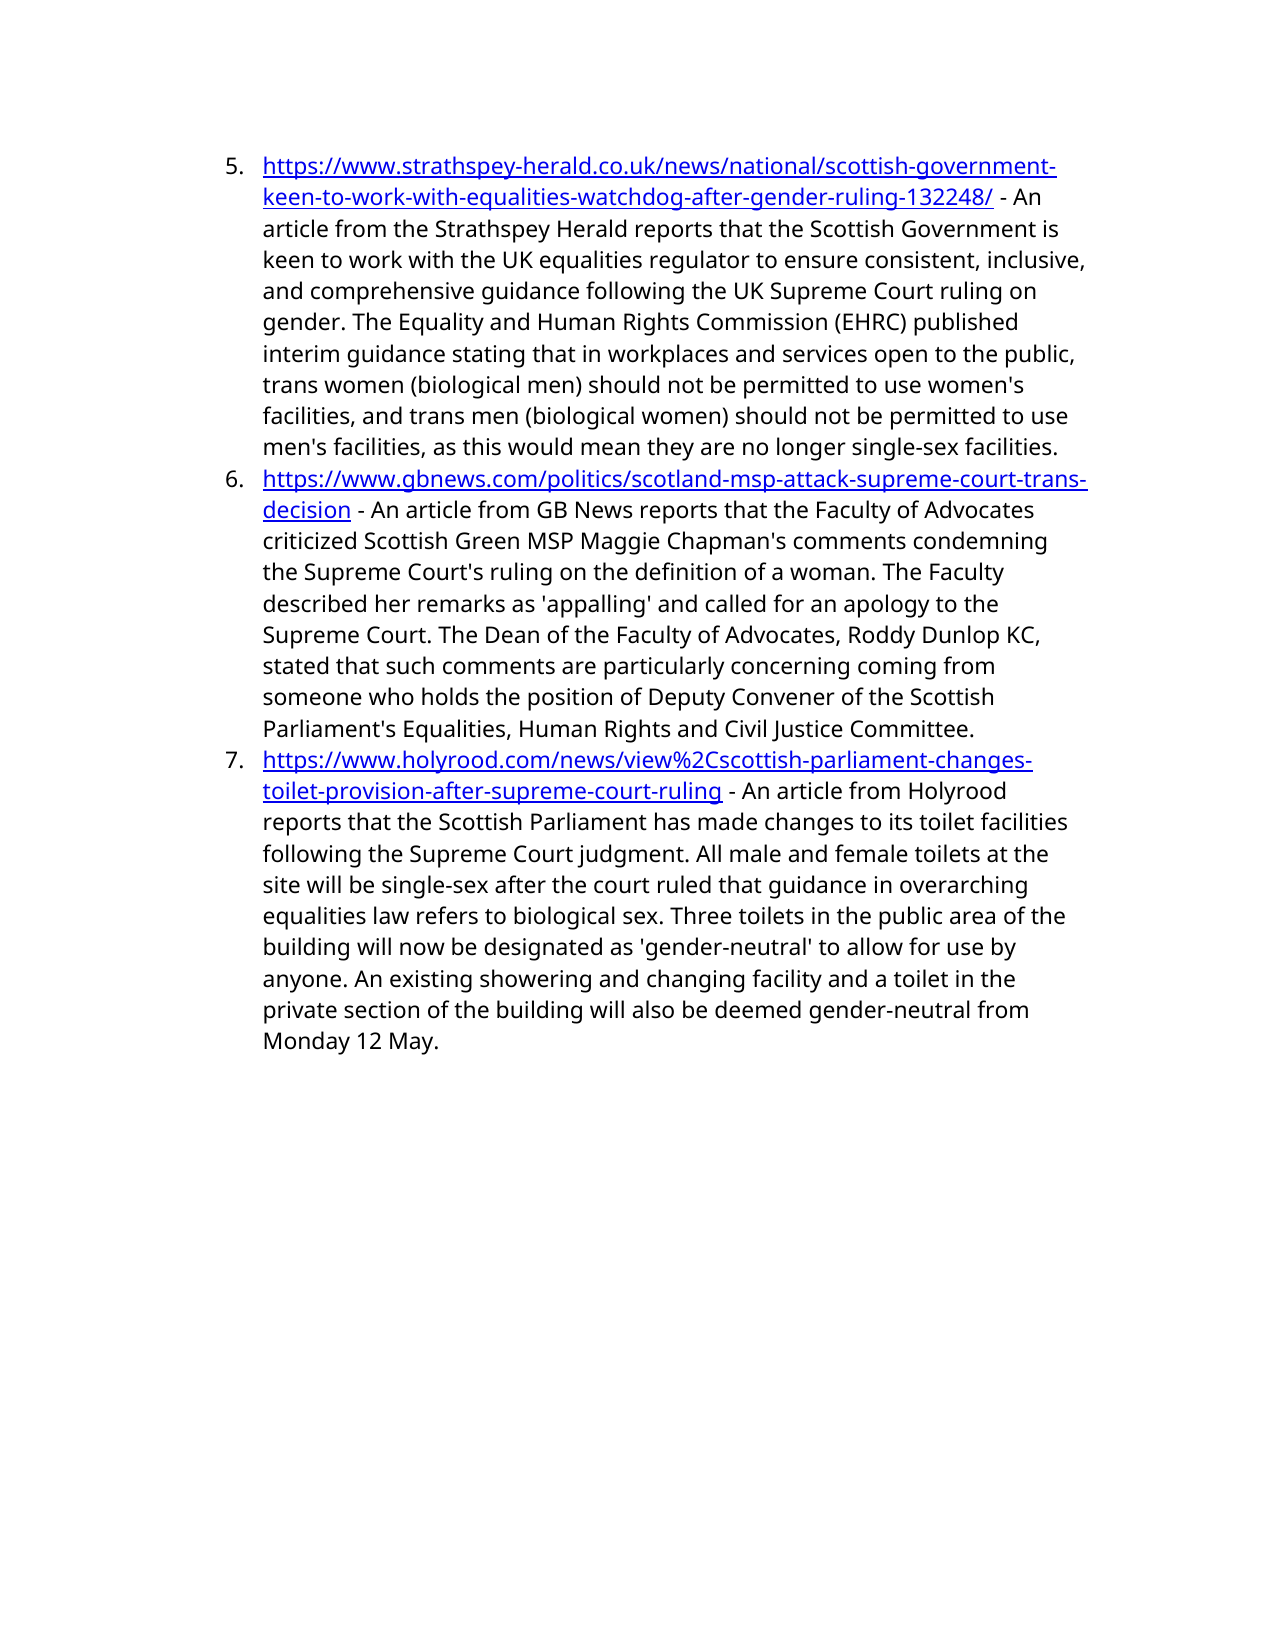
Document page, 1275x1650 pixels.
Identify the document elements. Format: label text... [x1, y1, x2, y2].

list https://www.holyrood.com/news/view%2Cscottish-parliament-changes-toilet-provision-after-supreme-court-ruling - An article from Holyrood reports that the Scottish Parliament has made changes to its toilet facilities following the Supreme Court judgment. All male and female toilets at the site will be single-sex after the court ruled that guidance in overarching equalities law refers to biological sex. Three toilets in the public area of the building will now be designated as 'gender-neutral' to allow for use by anyone. An existing showering and changing facility and a toilet in the private section of the building will also be deemed gender-neutral from Monday 12 May. [225, 744, 1087, 1056]
list https://www.gbnews.com/politics/scotland-msp-attack-supreme-court-trans-decision - An article from GB News reports that the Faculty of Advocates criticized Scottish Green MSP Maggie Chapman's comments condemning the Supreme Court's ruling on the definition of a woman. The Faculty described her remarks as 'appalling' and called for an apology to the Supreme Court. The Dean of the Faculty of Advocates, Roddy Dunlop KC, stated that such comments are particularly concerning coming from someone who holds the position of Deputy Convener of the Scottish Parliament's Equalities, Human Rights and Civil Justice Committee. [225, 462, 1087, 744]
list https://www.strathspey-herald.co.uk/news/national/scottish-government-keen-to-work-with-equalities-watchdog-after-gender-ruling-132248/ - An article from the Strathspey Herald reports that the Scottish Government is keen to work with the UK equalities regulator to ensure consistent, inclusive, and comprehensive guidance following the UK Supreme Court ruling on gender. The Equality and Human Rights Commission (EHRC) published interim guidance stating that in workplaces and services open to the public, trans women (biological men) should not be permitted to use women's facilities, and trans men (biological women) should not be permitted to use men's facilities, as this would mean they are no longer single-sex facilities. [225, 150, 1087, 462]
